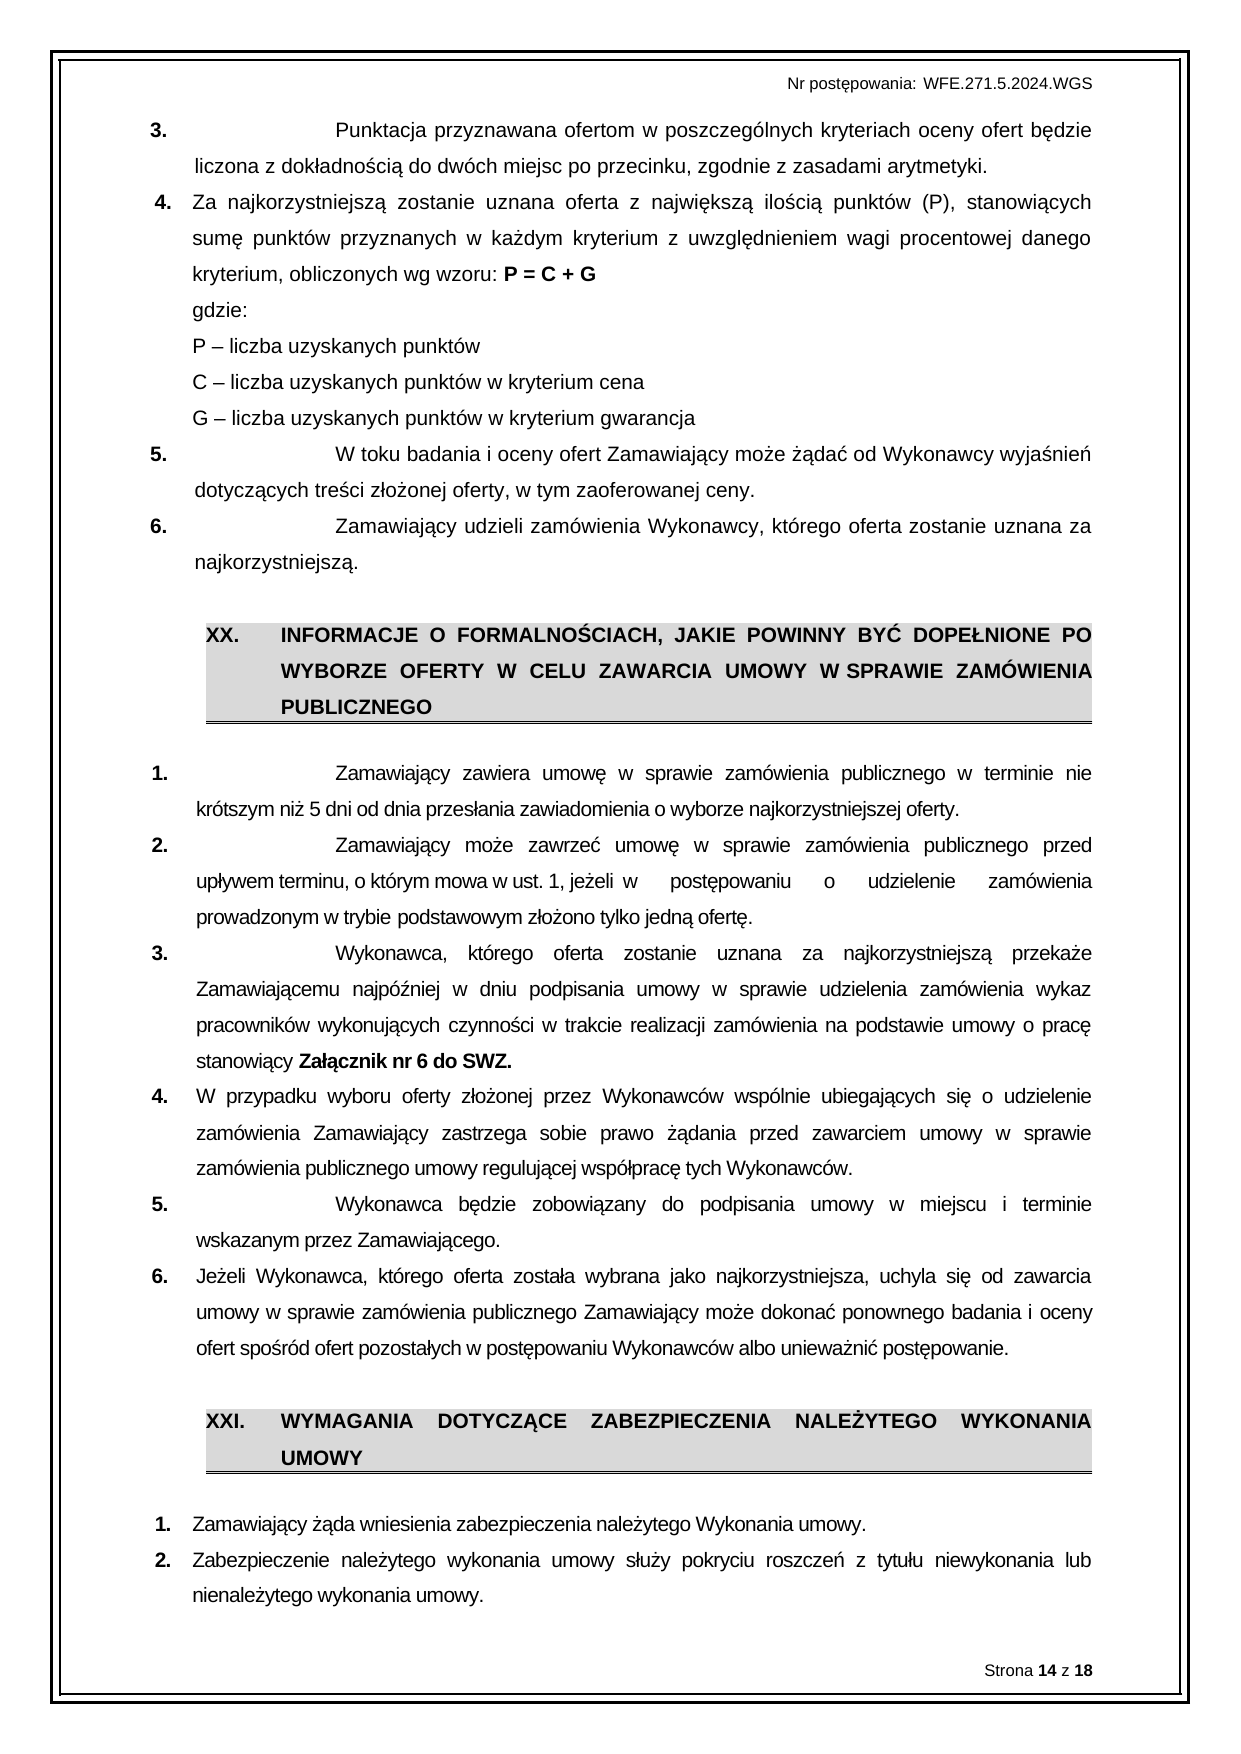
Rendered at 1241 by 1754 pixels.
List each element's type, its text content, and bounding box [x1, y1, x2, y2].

list W toku badania i oceny ofert Zamawiający może żądać od Wykonawcy wyjaśnień dotyczących treści złożonej oferty, w tym zaoferowanej ceny. [150, 442, 1092, 502]
text INFORMACJE O FORMALNOŚCIACH, JAKIE POWINNY BYĆ DOPEŁNIONE PO WYBORZE OFERTY W CELU ZAWARCIA UMOWY W SPRAWIE ZAMÓWIENIA PUBLICZNEGO [206, 623, 1092, 721]
list Zamawiający może zawrzeć umowę w sprawie zamówienia publicznego przed upływem terminu, o którym mowa w ust. 1, jeżeli w postępowaniu o udzielenie zamówienia prowadzonym w trybie podstawowym złożono tylko jedną ofertę. [151, 833, 1092, 929]
list Zabezpieczenie należytego wykonania umowy służy pokryciu roszczeń z tytułu niewykonania lub nienależytego wykonania umowy. [154, 1547, 1092, 1607]
list gdzie: [192, 298, 1092, 322]
list C – liczba uzyskanych punktów w kryterium cena [192, 370, 1092, 394]
text WYMAGANIA DOTYCZĄCE ZABEZPIECZENIA NALEŻYTEGO WYKONANIA UMOWY [206, 1409, 1092, 1471]
list Zamawiający żąda wniesienia zabezpieczenia należytego Wykonania umowy. [154, 1511, 1092, 1535]
list Punktacja przyznawana ofertom w poszczególnych kryteriach oceny ofert będzie liczona z dokładnością do dwóch miejsc po przecinku, zgodnie z zasadami arytmetyki. [150, 118, 1092, 178]
list Zamawiający udzieli zamówienia Wykonawcy, którego oferta zostanie uznana za najkorzystniejszą. [150, 513, 1092, 573]
list Za najkorzystniejszą zostanie uznana oferta z największą ilością punktów (P), stanowiących sumę punktów przyznanych w każdym kryterium z uwzględnieniem wagi procentowej danego kryterium, obliczonych wg wzoru: P = C + G [154, 190, 1092, 286]
list Wykonawca będzie zobowiązany do podpisania umowy w miejscu i terminie wskazanym przez Zamawiającego. [151, 1192, 1092, 1252]
list Jeżeli Wykonawca, którego oferta została wybrana jako najkorzystniejsza, uchyla się od zawarcia umowy w sprawie zamówienia publicznego Zamawiający może dokonać ponownego badania i oceny ofert spośród ofert pozostałych w postępowaniu Wykonawców albo unieważnić postępowanie. [151, 1264, 1092, 1360]
list Zamawiający zawiera umowę w sprawie zamówienia publicznego w terminie nie krótszym niż 5 dni od dnia przesłania zawiadomienia o wyborze najkorzystniejszej oferty. [151, 761, 1092, 821]
list W przypadku wyboru oferty złożonej przez Wykonawców wspólnie ubiegających się o udzielenie zamówienia Zamawiający zastrzega sobie prawo żądania przed zawarciem umowy w sprawie zamówienia publicznego umowy regulującej współpracę tych Wykonawców. [151, 1084, 1092, 1180]
list G – liczba uzyskanych punktów w kryterium gwarancja [192, 406, 1092, 430]
list Wykonawca, którego oferta zostanie uznana za najkorzystniejszą przekaże Zamawiającemu najpóźniej w dniu podpisania umowy w sprawie udzielenia zamówienia wykaz pracowników wykonujących czynności w trakcie realizacji zamówienia na podstawie umowy o pracę stanowiący Załącznik nr 6 do SWZ. [151, 941, 1092, 1072]
list P – liczba uzyskanych punktów [192, 334, 1092, 358]
